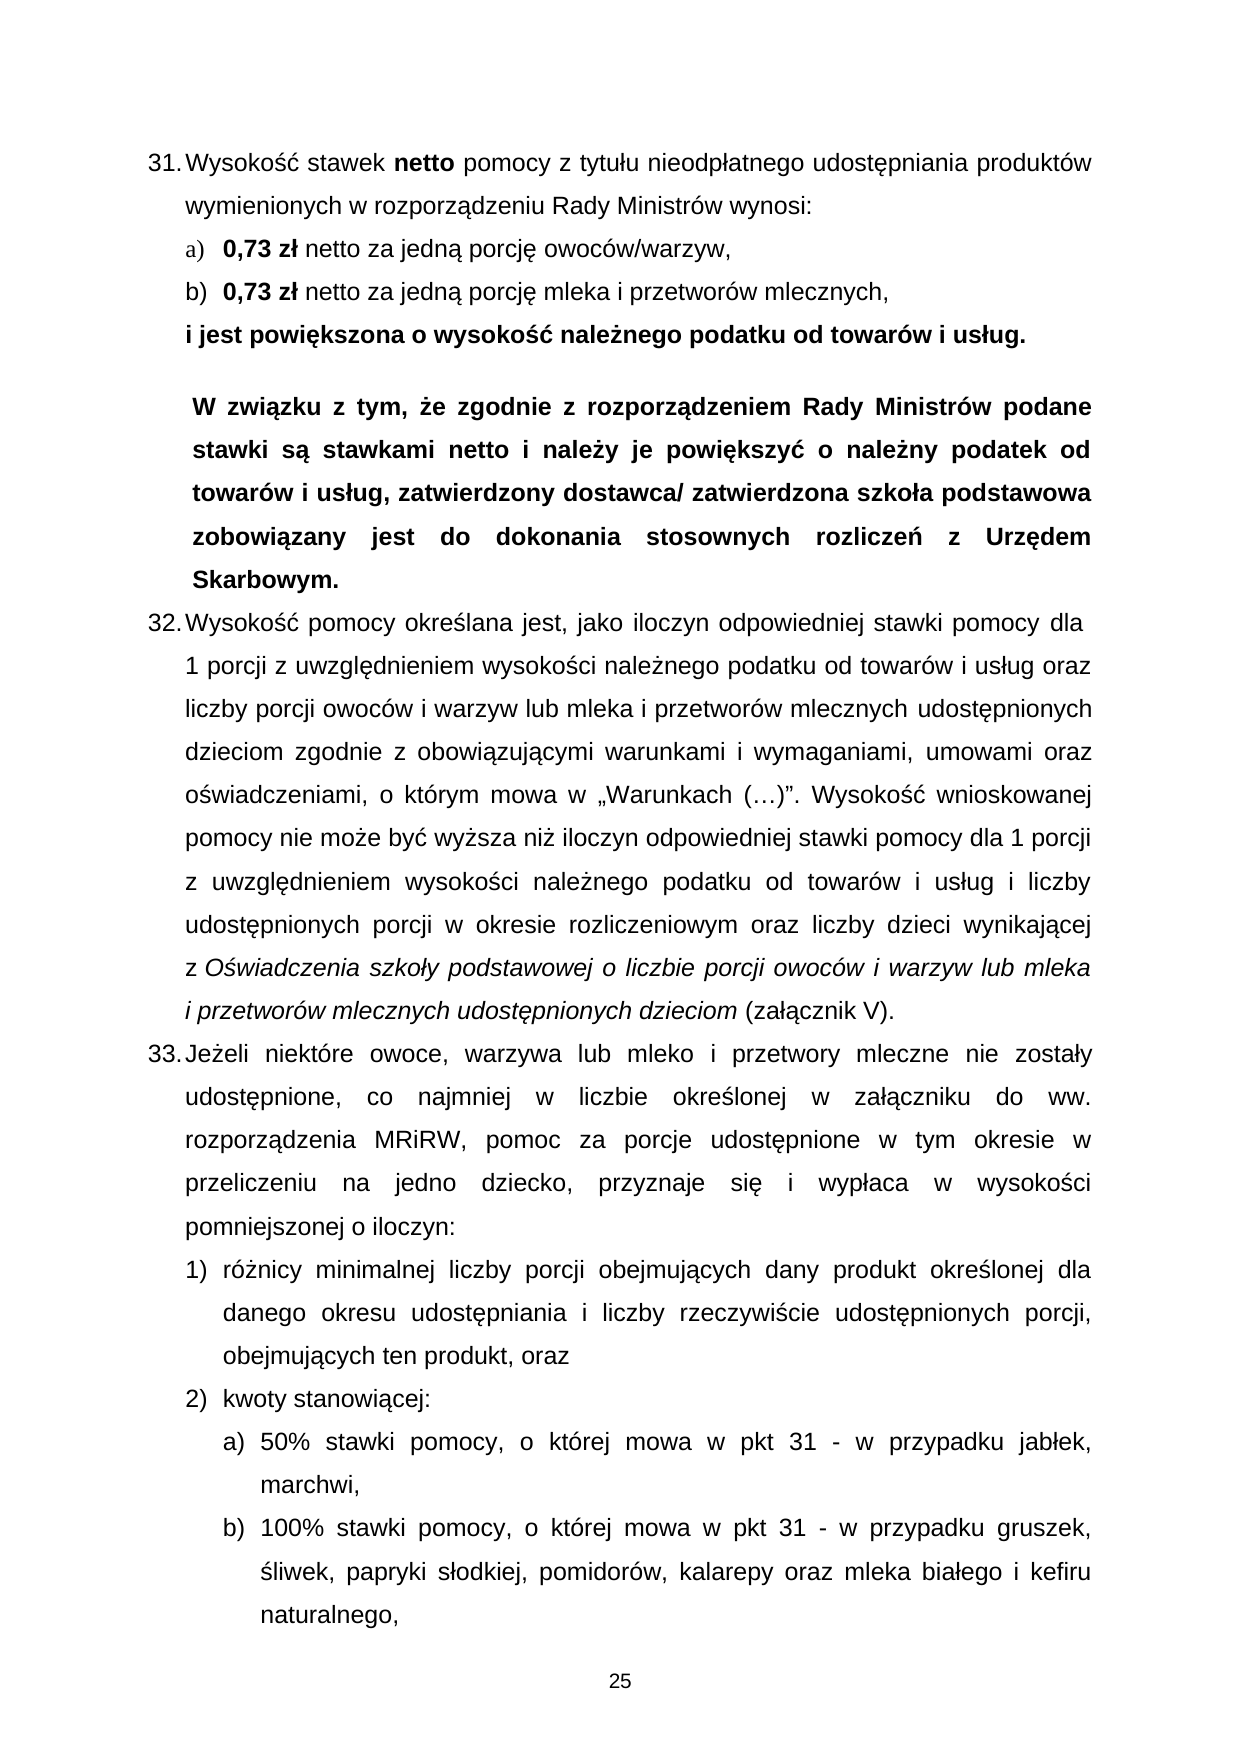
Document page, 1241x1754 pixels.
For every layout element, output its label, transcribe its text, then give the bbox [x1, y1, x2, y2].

list Wysokość stawek netto pomocy z tytułu nieodpłatnego udostępniania produktów wymienionych w rozporządzeniu Rady Ministrów wynosi: [148, 148, 1092, 219]
list kwoty stanowiącej: [185, 1384, 1092, 1413]
list 0,73 zł netto za jedną porcję mleka i przetworów mlecznych, [185, 277, 1092, 306]
list 0,73 zł netto za jedną porcję owoców/warzyw, [185, 234, 1092, 263]
list 50% stawki pomocy, o której mowa w pkt 31 - w przypadku jabłek, marchwi, [223, 1427, 1092, 1499]
list Wysokość pomocy określana jest, jako iloczyn odpowiedniej stawki pomocy dla 1 porcji z uwzględnieniem wysokości należnego podatku od towarów i usług oraz liczby porcji owoców i warzyw lub mleka i przetworów mlecznych udostępnionych dzieciom zgodnie z obowiązującymi warunkami i wymaganiami, umowami oraz oświadczeniami, o którym mowa w „Warunkach (…)”. Wysokość wnioskowanej pomocy nie może być wyższa niż iloczyn odpowiedniej stawki pomocy dla 1 porcji z uwzględnieniem wysokości należnego podatku od towarów i usług i liczby udostępnionych porcji w okresie rozliczeniowym oraz liczby dzieci wynikającej z Oświadczenia szkoły podstawowej o liczbie porcji owoców i warzyw lub mleka i przetworów mlecznych udostępnionych dzieciom (załącznik V). [148, 608, 1092, 1025]
text W związku z tym, że zgodnie z rozporządzeniem Rady Ministrów podane stawki są stawkami netto i należy je powiększyć o należny podatek od towarów i usług, zatwierdzony dostawca/ zatwierdzona szkoła podstawowa zobowiązany jest do dokonania stosownych rozliczeń z Urzędem Skarbowym. [192, 392, 1092, 593]
list 100% stawki pomocy, o której mowa w pkt 31 - w przypadku gruszek, śliwek, papryki słodkiej, pomidorów, kalarepy oraz mleka białego i kefiru naturalnego, [223, 1513, 1092, 1628]
list Jeżeli niektóre owoce, warzywa lub mleko i przetwory mleczne nie zostały udostępnione, co najmniej w liczbie określonej w załączniku do ww. rozporządzenia MRiRW, pomoc za porcje udostępnione w tym okresie w przeliczeniu na jedno dziecko, przyznaje się i wypłaca w wysokości pomniejszonej o iloczyn: [148, 1039, 1092, 1240]
text i jest powiększona o wysokość należnego podatku od towarów i usług. [185, 320, 1092, 349]
list różnicy minimalnej liczby porcji obejmujących dany produkt określonej dla danego okresu udostępniania i liczby rzeczywiście udostępnionych porcji, obejmujących ten produkt, oraz [185, 1255, 1092, 1370]
